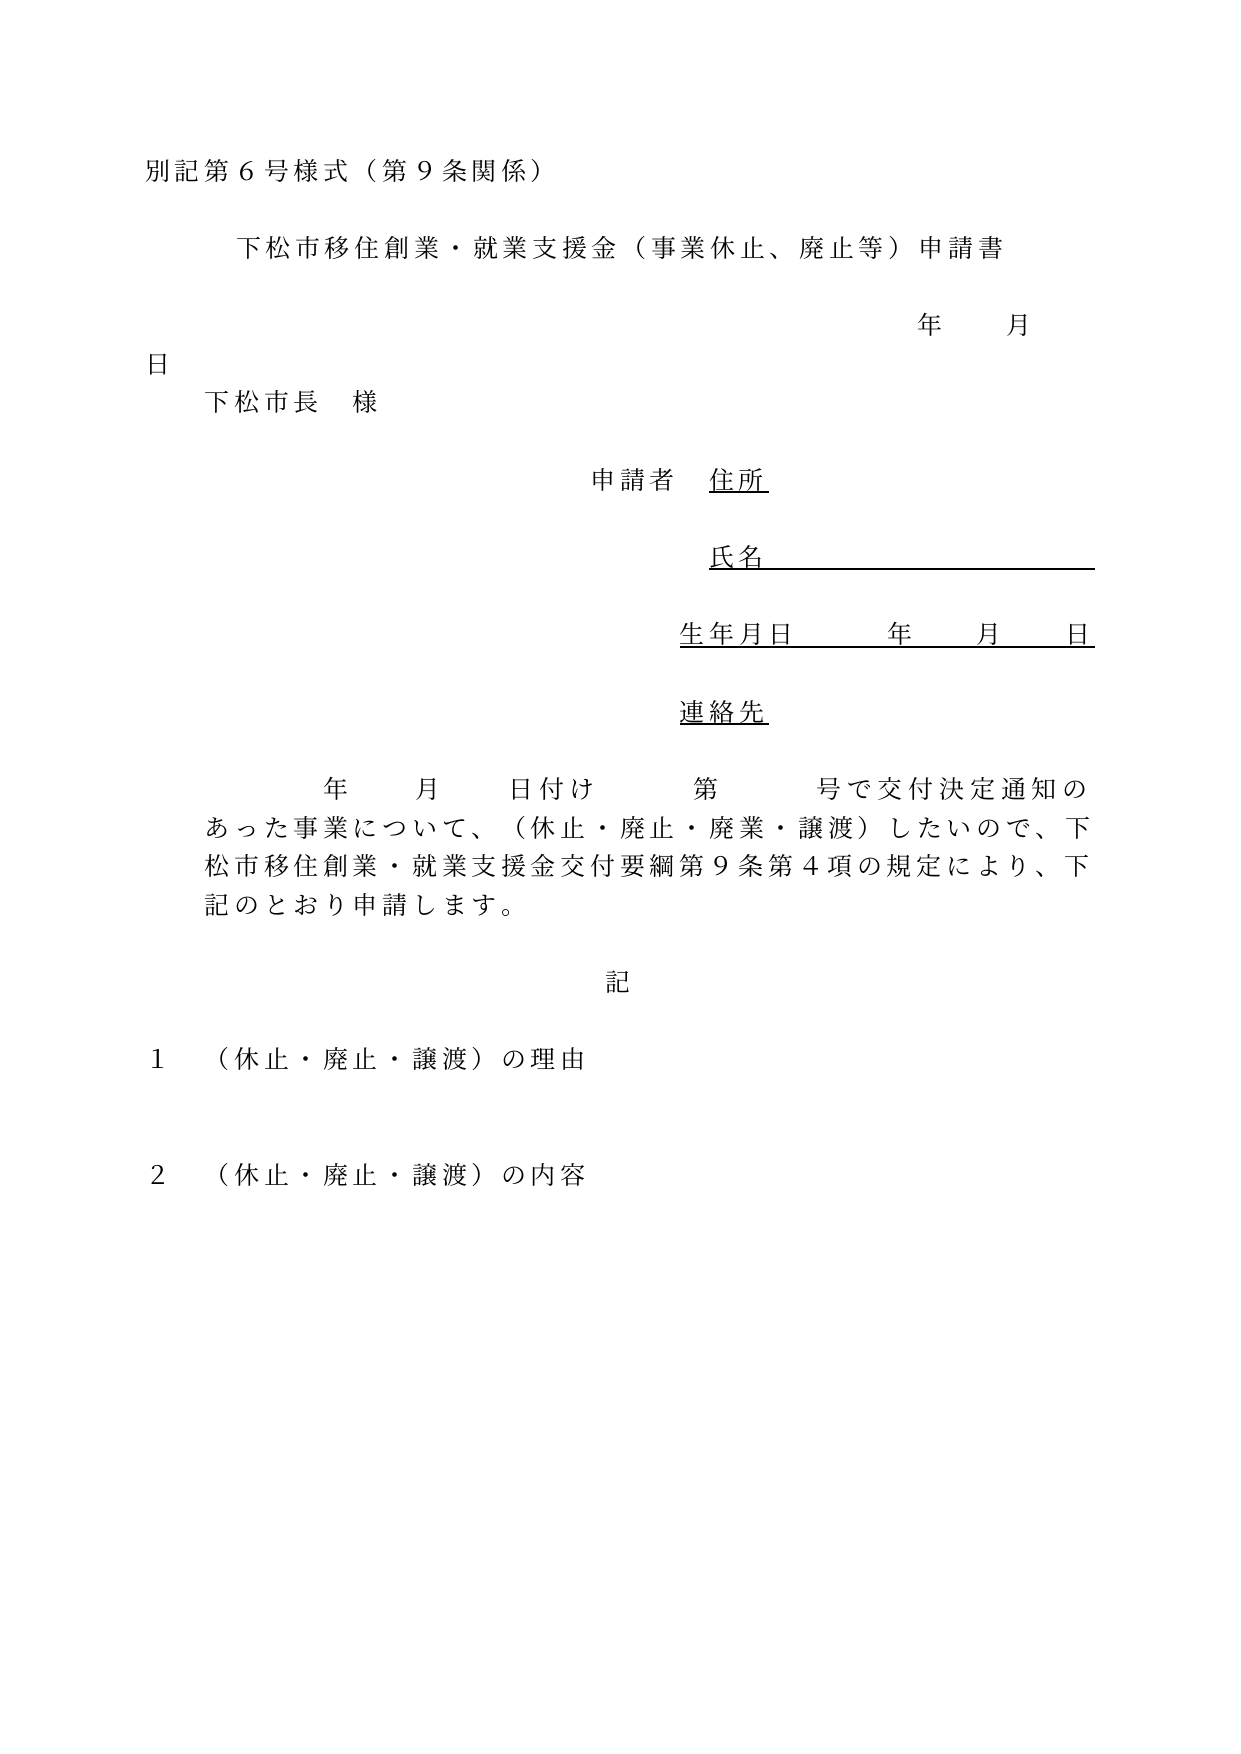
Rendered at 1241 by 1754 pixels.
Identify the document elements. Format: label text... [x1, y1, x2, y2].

text 別記第６号様式（第９条関係） [145, 150, 1095, 188]
text 連絡先 [145, 691, 1095, 729]
text 記 [145, 961, 1095, 1000]
text 下松市長 様 [145, 382, 1095, 420]
text 下松市移住創業・就業支援金（事業休止、廃止等）申請書 [145, 227, 1098, 266]
text 年 月 日 [145, 304, 1095, 382]
text 申請者 住所 [145, 459, 1095, 498]
text 氏名 [145, 536, 1095, 575]
text ２ （休止・廃止・譲渡）の内容 [145, 1155, 1095, 1193]
text 年 月 日付け 第 号で交付決定通知のあった事業について、（休止・廃止・廃業・譲渡）したいので、下松市移住創業・就業支援金交付要綱第９条第４項の規定により、下記のとおり申請します。 [175, 768, 1095, 923]
text 生年月日 年 月 日 [145, 614, 1095, 652]
text １ （休止・廃止・譲渡）の理由 [145, 1039, 1095, 1077]
